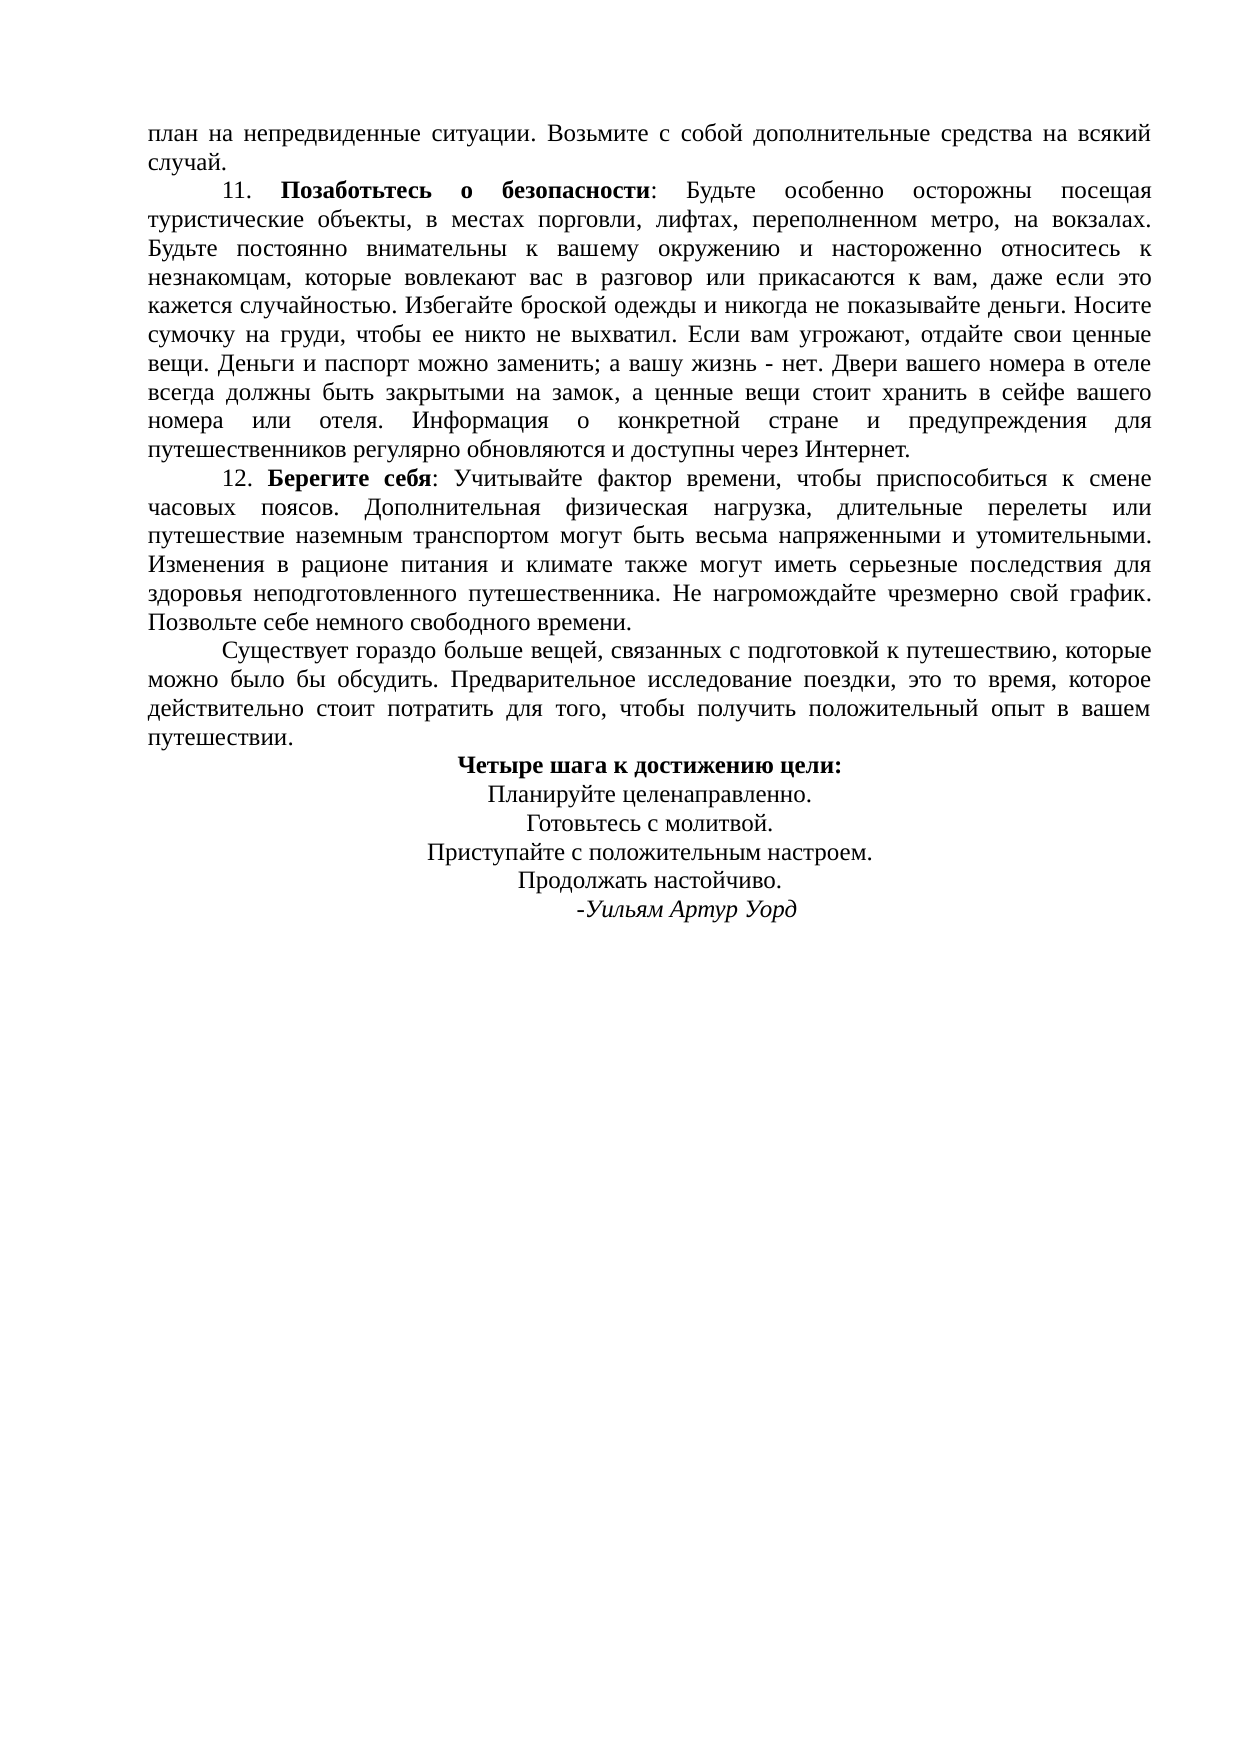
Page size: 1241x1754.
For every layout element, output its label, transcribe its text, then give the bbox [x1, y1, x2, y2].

text Приступайте с положительным настроем. [148, 837, 1152, 866]
text Планируйте целенаправленно. [148, 779, 1152, 808]
text Продолжать настойчиво. [148, 866, 1152, 894]
text Готовьтесь с молитвой. [148, 808, 1152, 837]
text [148, 118, 1152, 176]
text Существует гораздо больше вещей, связанных с подготовкой к путешествию, которые можно было бы обсудить. Предварительное исследование поездки, это то время, которое действительно стоит потратить для того, чтобы получить положительный опыт в вашем путешествии. [148, 636, 1152, 751]
text -Уильям Артур Уорд [148, 894, 1152, 923]
text Четыре шага к достижению цели: [148, 751, 1152, 779]
text 11. Позаботьтесь о безопасности: Будьте особенно осторожны посещая туристические объекты, в местах порговли, лифтах, переполненном метро, на ​​вокзалах. Будьте постоянно внимательны к вашему окружению и настороженно относитесь к незнакомцам, которые вовлекают вас в разговор или прикасаются к вам, даже если это кажется случайностью. Избегайте броской одежды и никогда не показывайте деньги. Носите сумочку на груди, чтобы ее никто не выхватил. Если вам угрожают, отдайте свои ценные вещи. Деньги и паспорт можно заменить; а вашу жизнь - нет. Двери вашего номера в отеле всегда должны быть закрытыми на замок, а ценные вещи стоит хранить в сейфе вашего номера или отеля. Информация о конкретной стране и предупреждения для путешественников регулярно обновляются и доступны через Интернет. [148, 176, 1152, 463]
text 12. Берегите себя: Учитывайте фактор времени, чтобы приспособиться к смене часовых поясов. Дополнительная физическая нагрузка, длительные перелеты или путешествие наземным транспортом могут быть весьма напряженными и утомительными. Изменения в рационе питания и климате также могут иметь серьезные последствия для здоровья неподготовленного путешественника. Не нагромождайте чрезмерно свой график. Позвольте себе немного свободного времени. [148, 463, 1152, 636]
